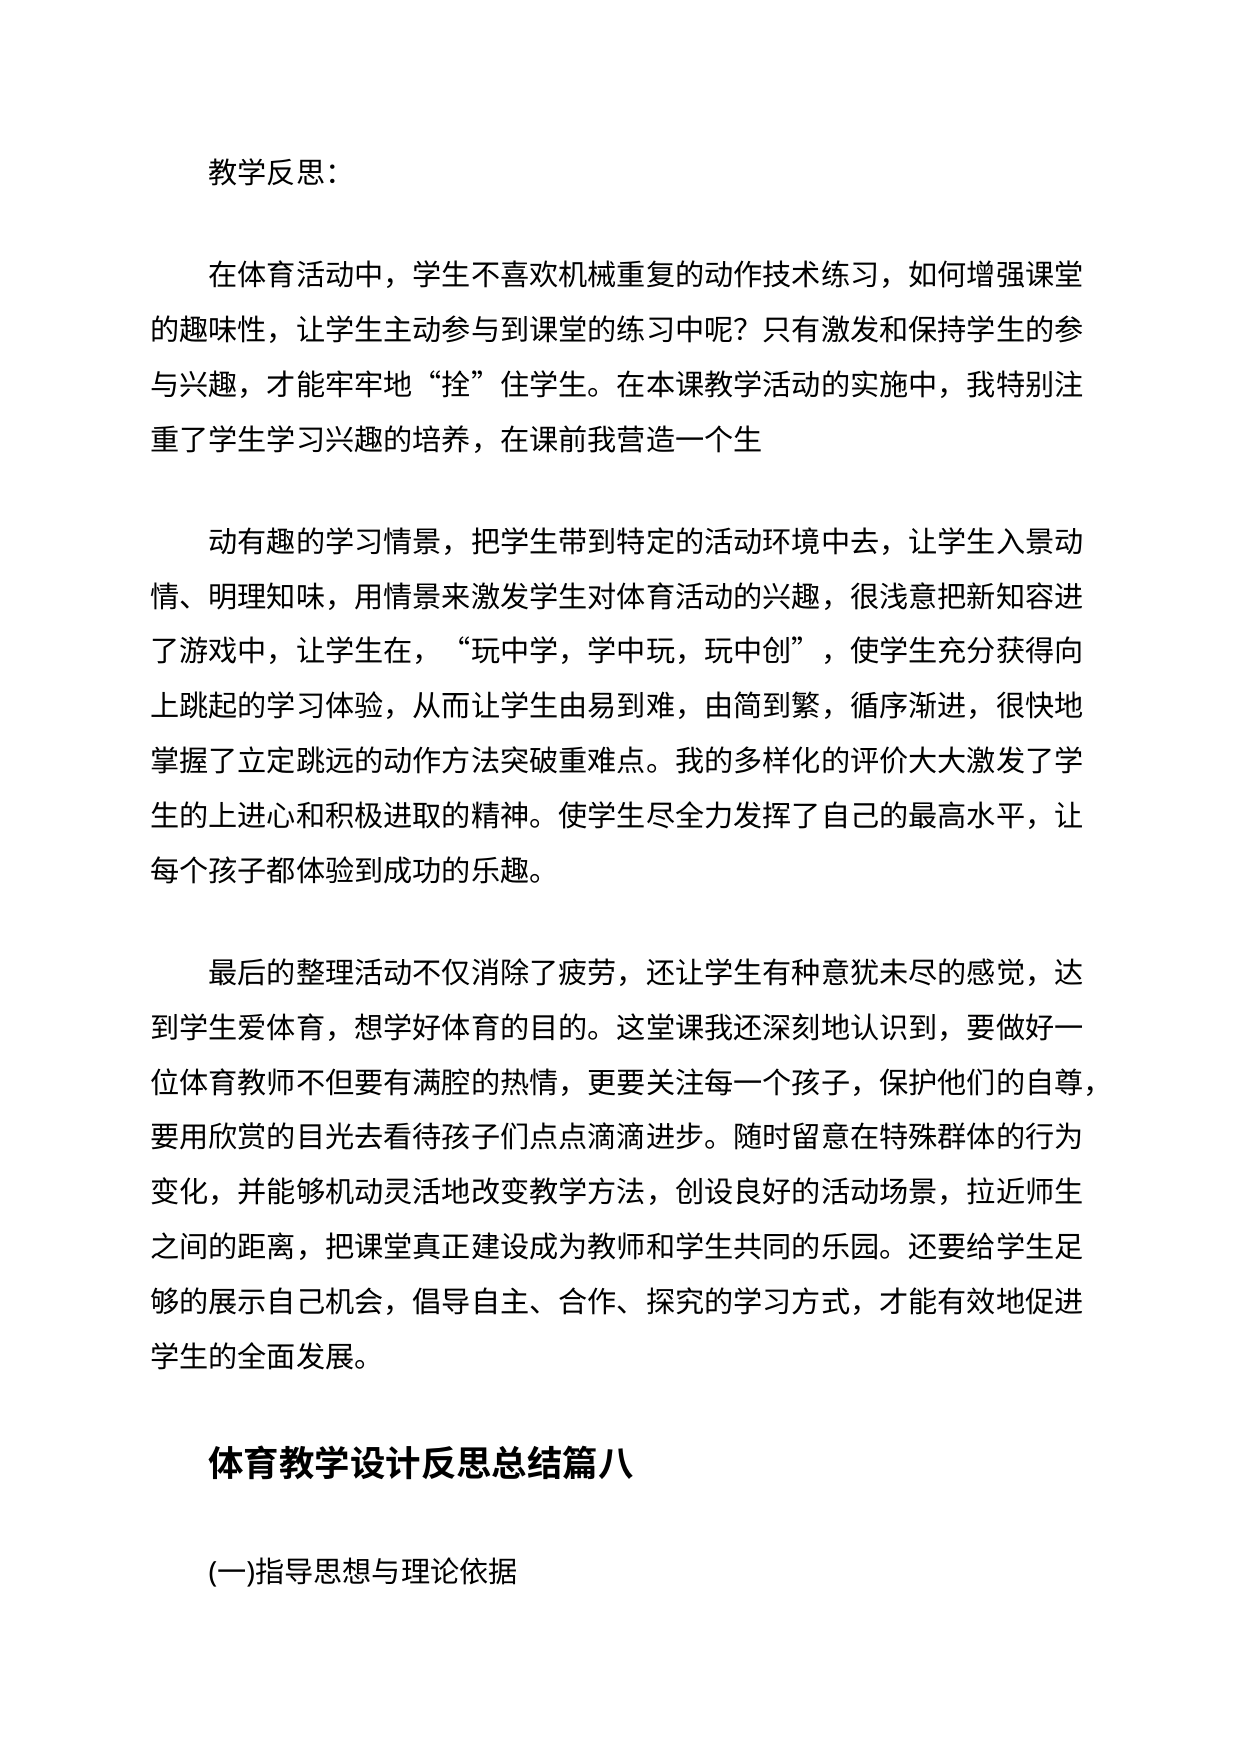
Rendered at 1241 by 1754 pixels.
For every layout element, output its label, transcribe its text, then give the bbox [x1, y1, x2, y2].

text 最后的整理活动不仅消除了疲劳，还让学生有种意犹未尽的感觉，达到学生爱体育，想学好体育的目的。这堂课我还深刻地认识到，要做好一位体育教师不但要有满腔的热情，更要关注每一个孩子，保护他们的自尊，要用欣赏的目光去看待孩子们点点滴滴进步。随时留意在特殊群体的行为变化，并能够机动灵活地改变教学方法，创设良好的活动场景，拉近师生之间的距离，把课堂真正建设成为教师和学生共同的乐园。还要给学生足够的展示自己机会，倡导自主、合作、探究的学习方式，才能有效地促进学生的全面发展。 [150, 949, 1090, 1376]
text (一)指导思想与理论依据 [150, 1549, 1090, 1591]
text 教学反思： [150, 150, 1090, 192]
text 在体育活动中，学生不喜欢机械重复的动作技术练习，如何增强课堂的趣味性，让学生主动参与到课堂的练习中呢？只有激发和保持学生的参与兴趣，才能牢牢地“拴”住学生。在本课教学活动的实施中，我特别注重了学生学习兴趣的培养，在课前我营造一个生 [150, 252, 1090, 459]
text 体育教学设计反思总结篇八 [150, 1435, 1090, 1487]
text 动有趣的学习情景，把学生带到特定的活动环境中去，让学生入景动情、明理知味，用情景来激发学生对体育活动的兴趣，很浅意把新知容进了游戏中，让学生在，“玩中学，学中玩，玩中创”，使学生充分获得向上跳起的学习体验，从而让学生由易到难，由简到繁，循序渐进，很快地掌握了立定跳远的动作方法突破重难点。我的多样化的评价大大激发了学生的上进心和积极进取的精神。使学生尽全力发挥了自己的最高水平，让每个孩子都体验到成功的乐趣。 [150, 518, 1090, 890]
